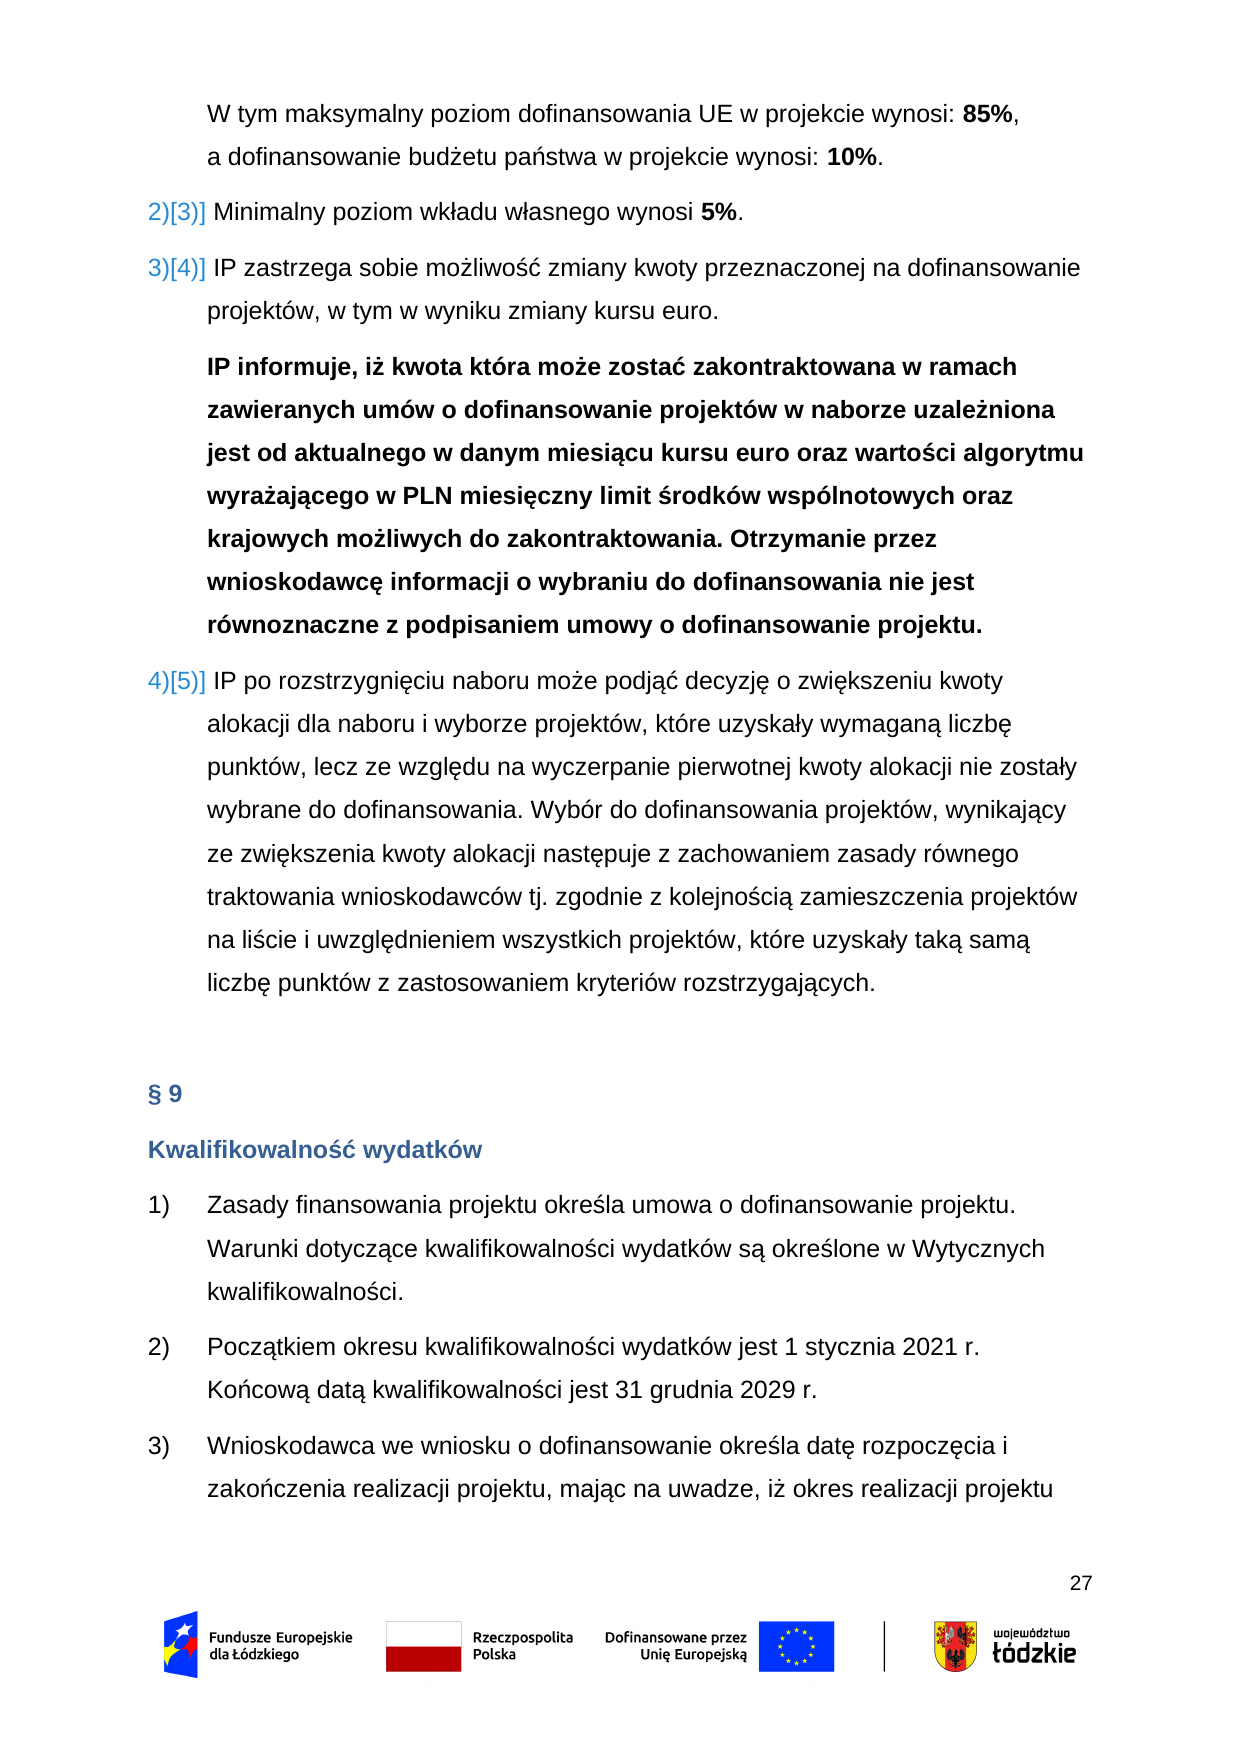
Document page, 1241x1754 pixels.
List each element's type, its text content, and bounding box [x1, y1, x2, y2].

subtitle Kwalifikowalność wydatków [148, 1135, 1092, 1164]
picture [147, 1594, 1093, 1695]
list IP zastrzega sobie możliwość zmiany kwoty przeznaczonej na dofinansowanie projektów, w tym w wyniku zmiany kursu euro. [148, 253, 1092, 325]
list Minimalny poziom wkładu własnego wynosi 5%. [148, 197, 1092, 226]
list Zasady finansowania projektu określa umowa o dofinansowanie projektu. Warunki dotyczące kwalifikowalności wydatków są określone w Wytycznych kwalifikowalności. [148, 1191, 1092, 1306]
list Początkiem okresu kwalifikowalności wydatków jest 1 stycznia 2021 r. Końcową datą kwalifikowalności jest 31 grudnia 2029 r. [148, 1332, 1092, 1404]
list W tym maksymalny poziom dofinansowania UE w projekcie wynosi: 85%, a dofinansowanie budżetu państwa w projekcie wynosi: 10%. [207, 99, 1092, 171]
text § 9 [148, 1079, 1092, 1108]
list IP po rozstrzygnięciu naboru może podjąć decyzję o zwiększeniu kwoty alokacji dla naboru i wyborze projektów, które uzyskały wymaganą liczbę punktów, lecz ze względu na wyczerpanie pierwotnej kwoty alokacji nie zostały wybrane do dofinansowania. Wybór do dofinansowania projektów, wynikający ze zwiększenia kwoty alokacji następuje z zachowaniem zasady równego traktowania wnioskodawców tj. zgodnie z kolejnością zamieszczenia projektów na liście i uwzględnieniem wszystkich projektów, które uzyskały taką samą liczbę punktów z zastosowaniem kryteriów rozstrzygających. [148, 666, 1092, 997]
list IP informuje, iż kwota która może zostać zakontraktowana w ramach zawieranych umów o dofinansowanie projektów w naborze uzależniona jest od aktualnego w danym miesiącu kursu euro oraz wartości algorytmu wyrażającego w PLN miesięczny limit środków wspólnotowych oraz krajowych możliwych do zakontraktowania. Otrzymanie przez wnioskodawcę informacji o wybraniu do dofinansowania nie jest równoznaczne z podpisaniem umowy o dofinansowanie projektu. [207, 352, 1092, 639]
